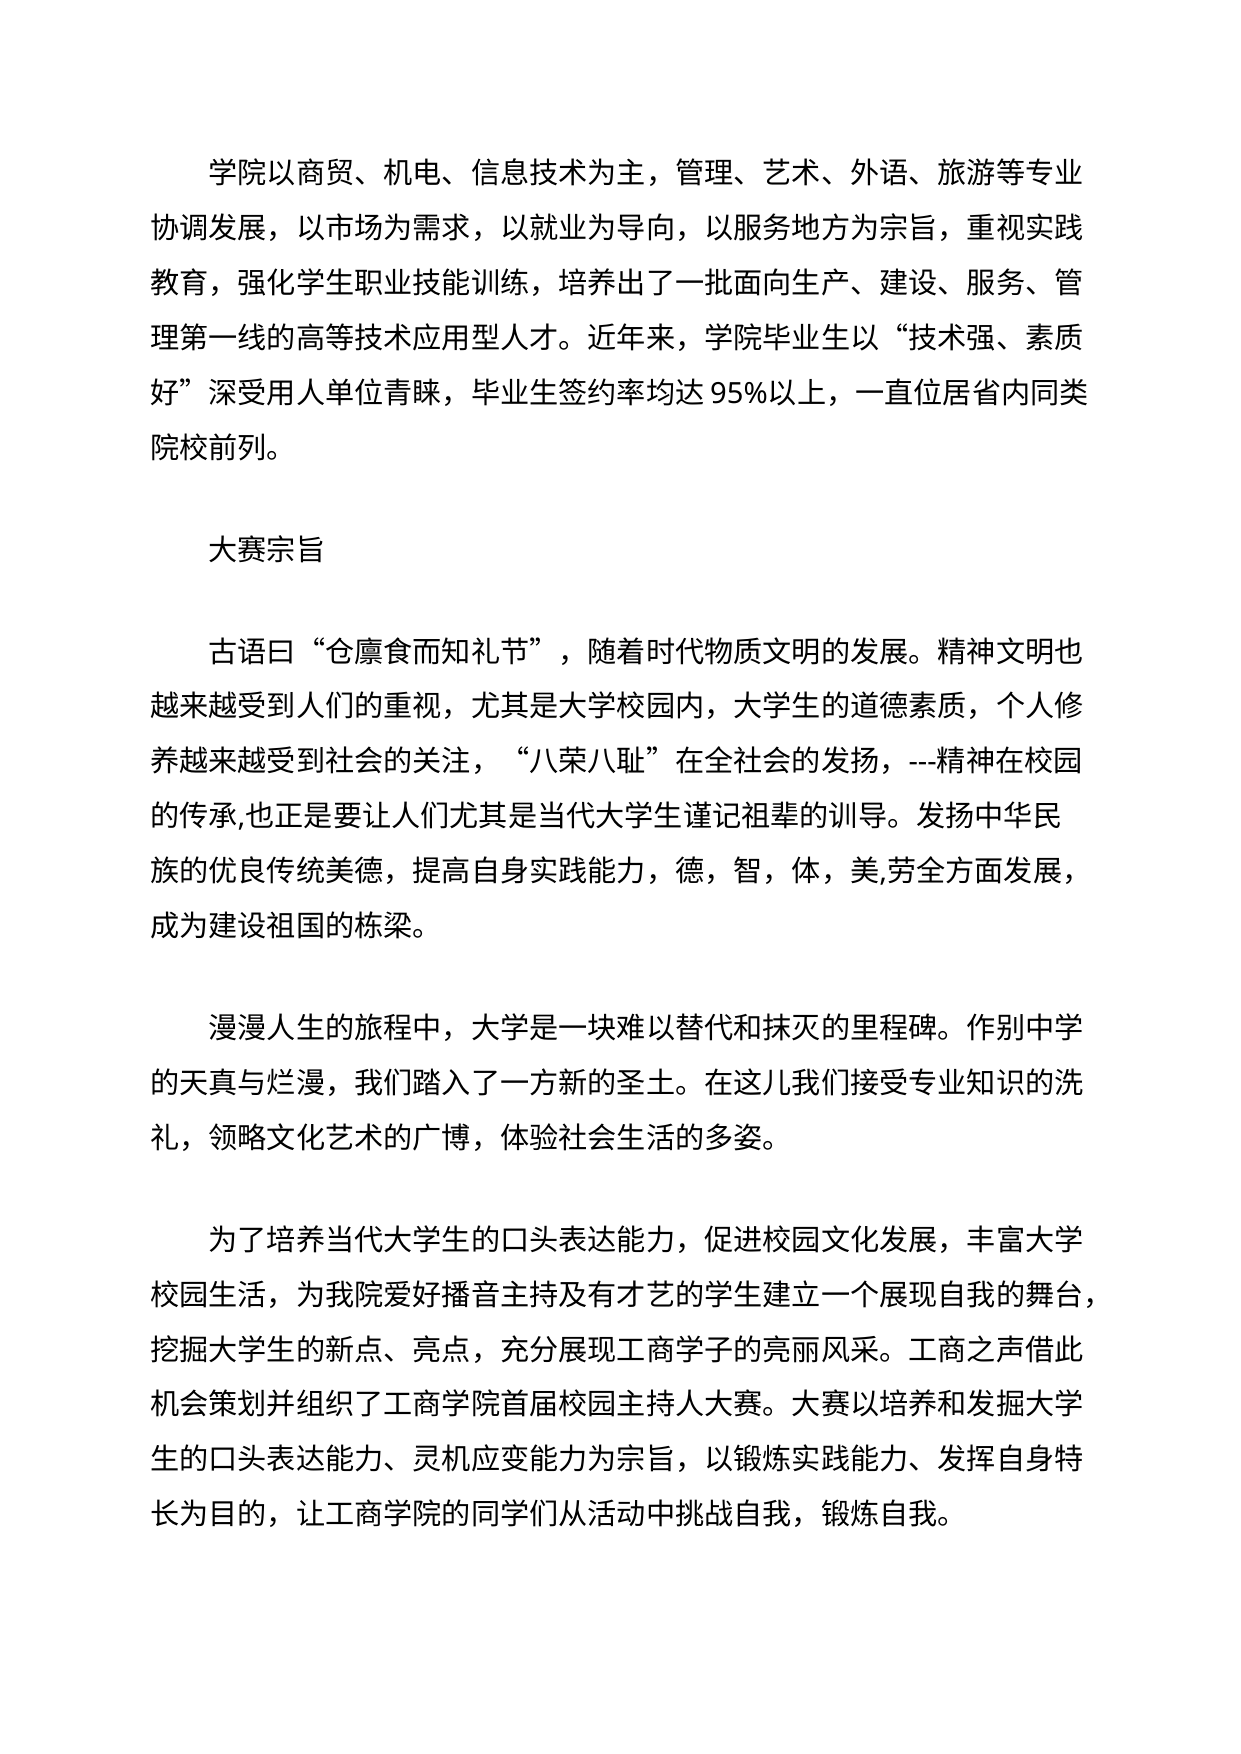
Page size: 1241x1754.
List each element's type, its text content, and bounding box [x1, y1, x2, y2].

text 为了培养当代大学生的口头表达能力，促进校园文化发展，丰富大学校园生活，为我院爱好播音主持及有才艺的学生建立一个展现自我的舞台，挖掘大学生的新点、亮点，充分展现工商学子的亮丽风采。工商之声借此机会策划并组织了工商学院首届校园主持人大赛。大赛以培养和发掘大学生的口头表达能力、灵机应变能力为宗旨，以锻炼实践能力、发挥自身特长为目的，让工商学院的同学们从活动中挑战自我，锻炼自我。 [150, 1216, 1090, 1533]
text 大赛宗旨 [150, 526, 1090, 569]
text 漫漫人生的旅程中，大学是一块难以替代和抹灭的里程碑。作别中学的天真与烂漫，我们踏入了一方新的圣土。在这儿我们接受专业知识的洗礼，领略文化艺术的广博，体验社会生活的多姿。 [150, 1005, 1090, 1157]
text 学院以商贸、机电、信息技术为主，管理、艺术、外语、旅游等专业协调发展，以市场为需求，以就业为导向，以服务地方为宗旨，重视实践教育，强化学生职业技能训练，培养出了一批面向生产、建设、服务、管理第一线的高等技术应用型人才。近年来，学院毕业生以“技术强、素质好”深受用人单位青睐，毕业生签约率均达95%以上，一直位居省内同类院校前列。 [150, 150, 1090, 467]
text 古语曰“仓廪食而知礼节”，随着时代物质文明的发展。精神文明也越来越受到人们的重视，尤其是大学校园内，大学生的道德素质，个人修养越来越受到社会的关注，“八荣八耻”在全社会的发扬，---精神在校园的传承,也正是要让人们尤其是当代大学生谨记祖辈的训导。发扬中华民族的优良传统美德，提高自身实践能力，德，智，体，美,劳全方面发展，成为建设祖国的栋梁。 [150, 628, 1090, 945]
